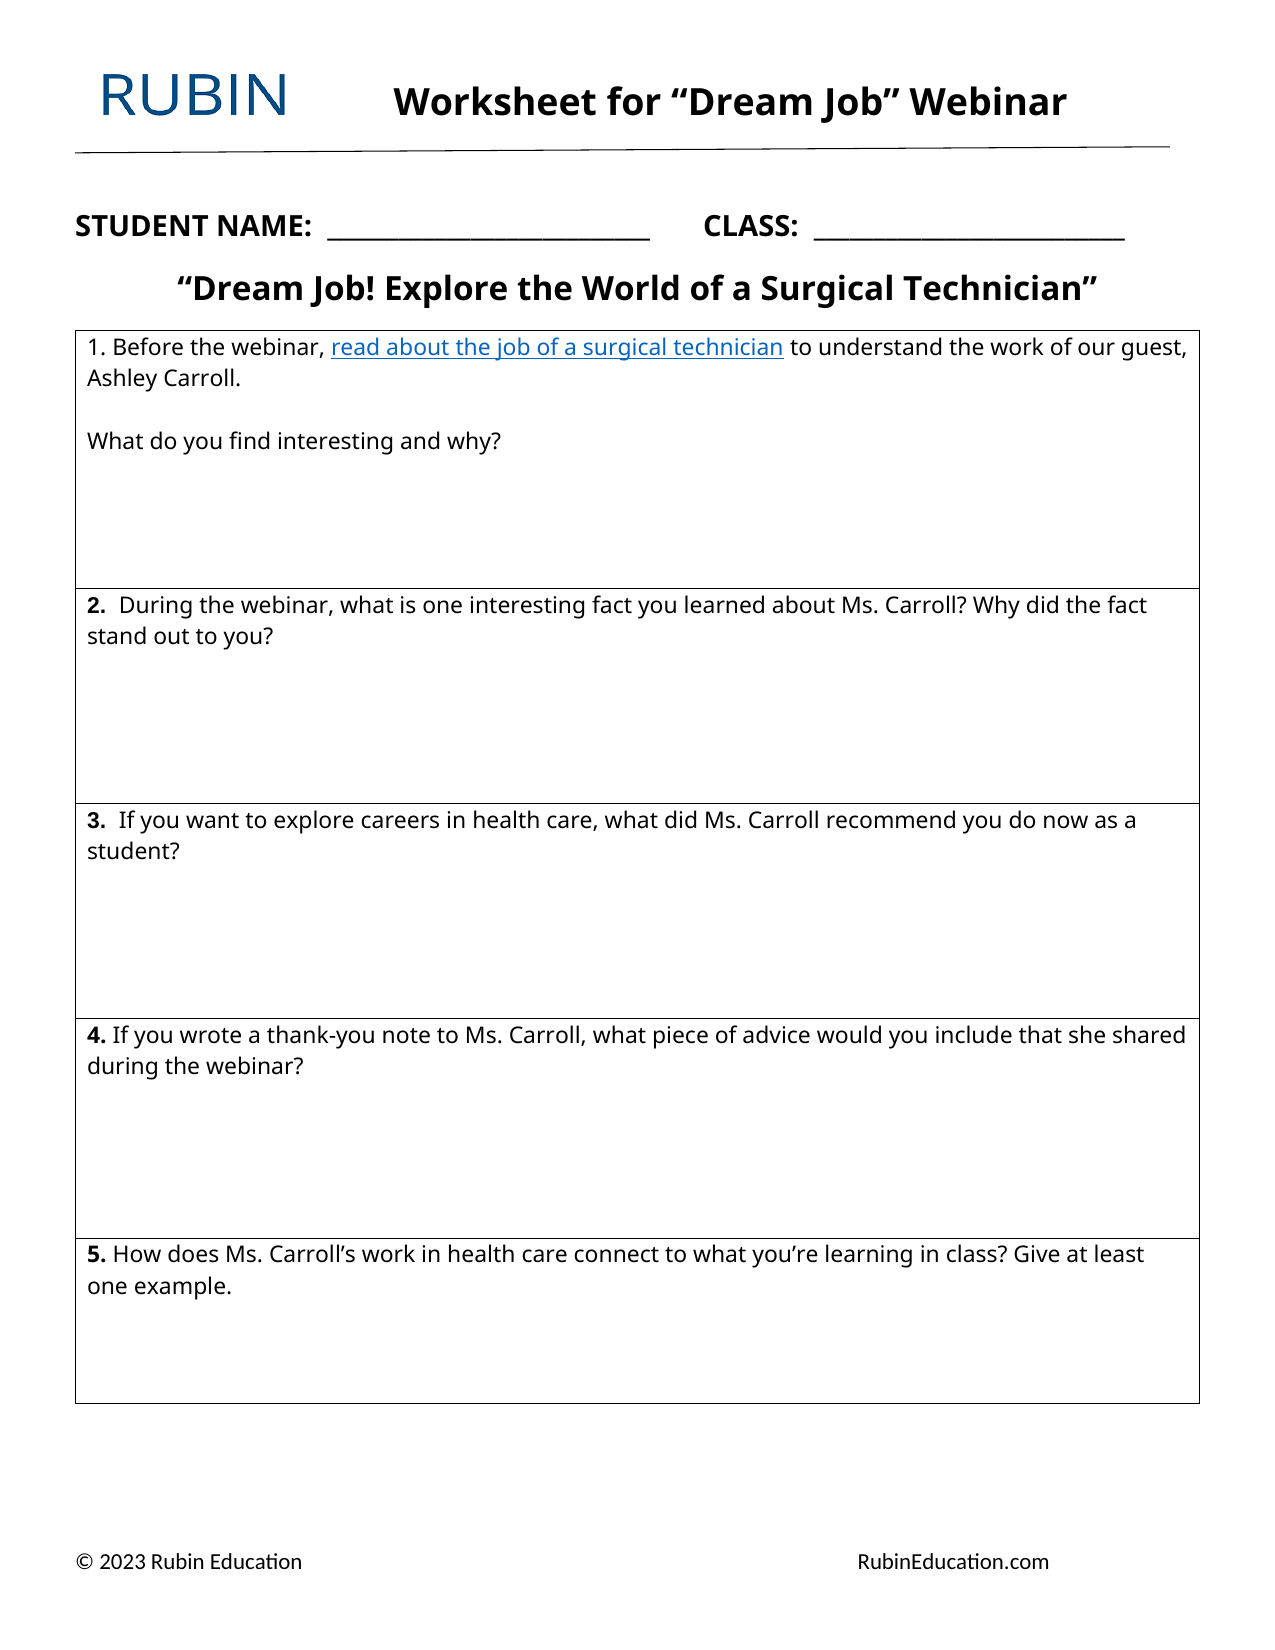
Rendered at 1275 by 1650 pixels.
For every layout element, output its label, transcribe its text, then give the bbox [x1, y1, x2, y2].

table_cell 2. During the webinar, what is one interesting fact you learned about Ms. Carroll? Why did the fact stand out to you? [76, 589, 1199, 803]
table_cell 4. If you wrote a thank-you note to Ms. Carroll, what piece of advice would you include that she shared during the webinar? [76, 1019, 1199, 1237]
table_cell 3. If you want to explore careers in health care, what did Ms. Carroll recommend you do now as a student? [76, 804, 1199, 1018]
text “Dream Job! Explore the World of a Surgical Technician” [75, 264, 1200, 310]
picture [94, 41, 293, 147]
table_header 1. Before the webinar, read about the job of a surgical technician to understand the work of our guest, Ashley Carroll. What do you find interesting and why? [76, 331, 1199, 588]
table_cell 5. How does Ms. Carroll’s work in health care connect to what you’re learning in class? Give at least one example. [76, 1239, 1199, 1403]
text STUDENT NAME: ___________________________ CLASS: __________________________ [75, 205, 1200, 244]
